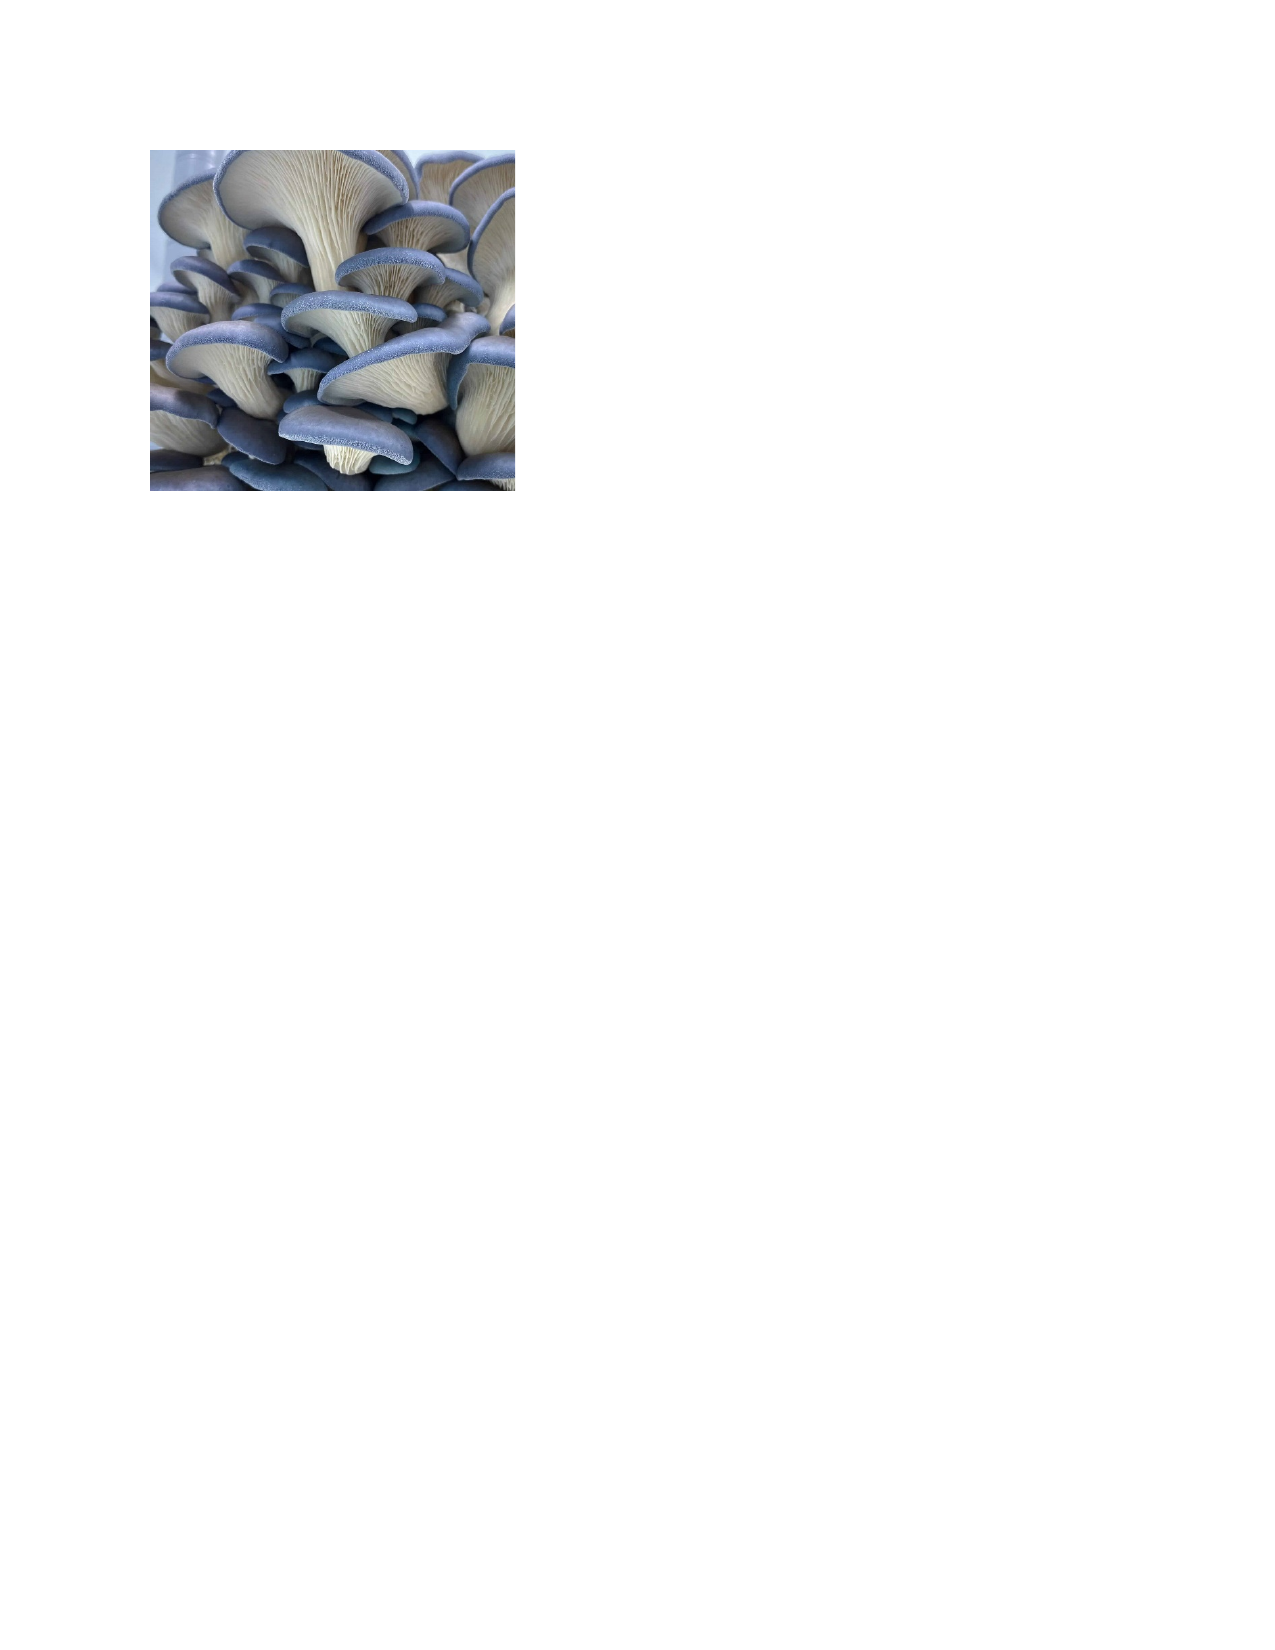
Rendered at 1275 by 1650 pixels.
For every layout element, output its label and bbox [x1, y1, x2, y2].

picture [150, 150, 516, 491]
